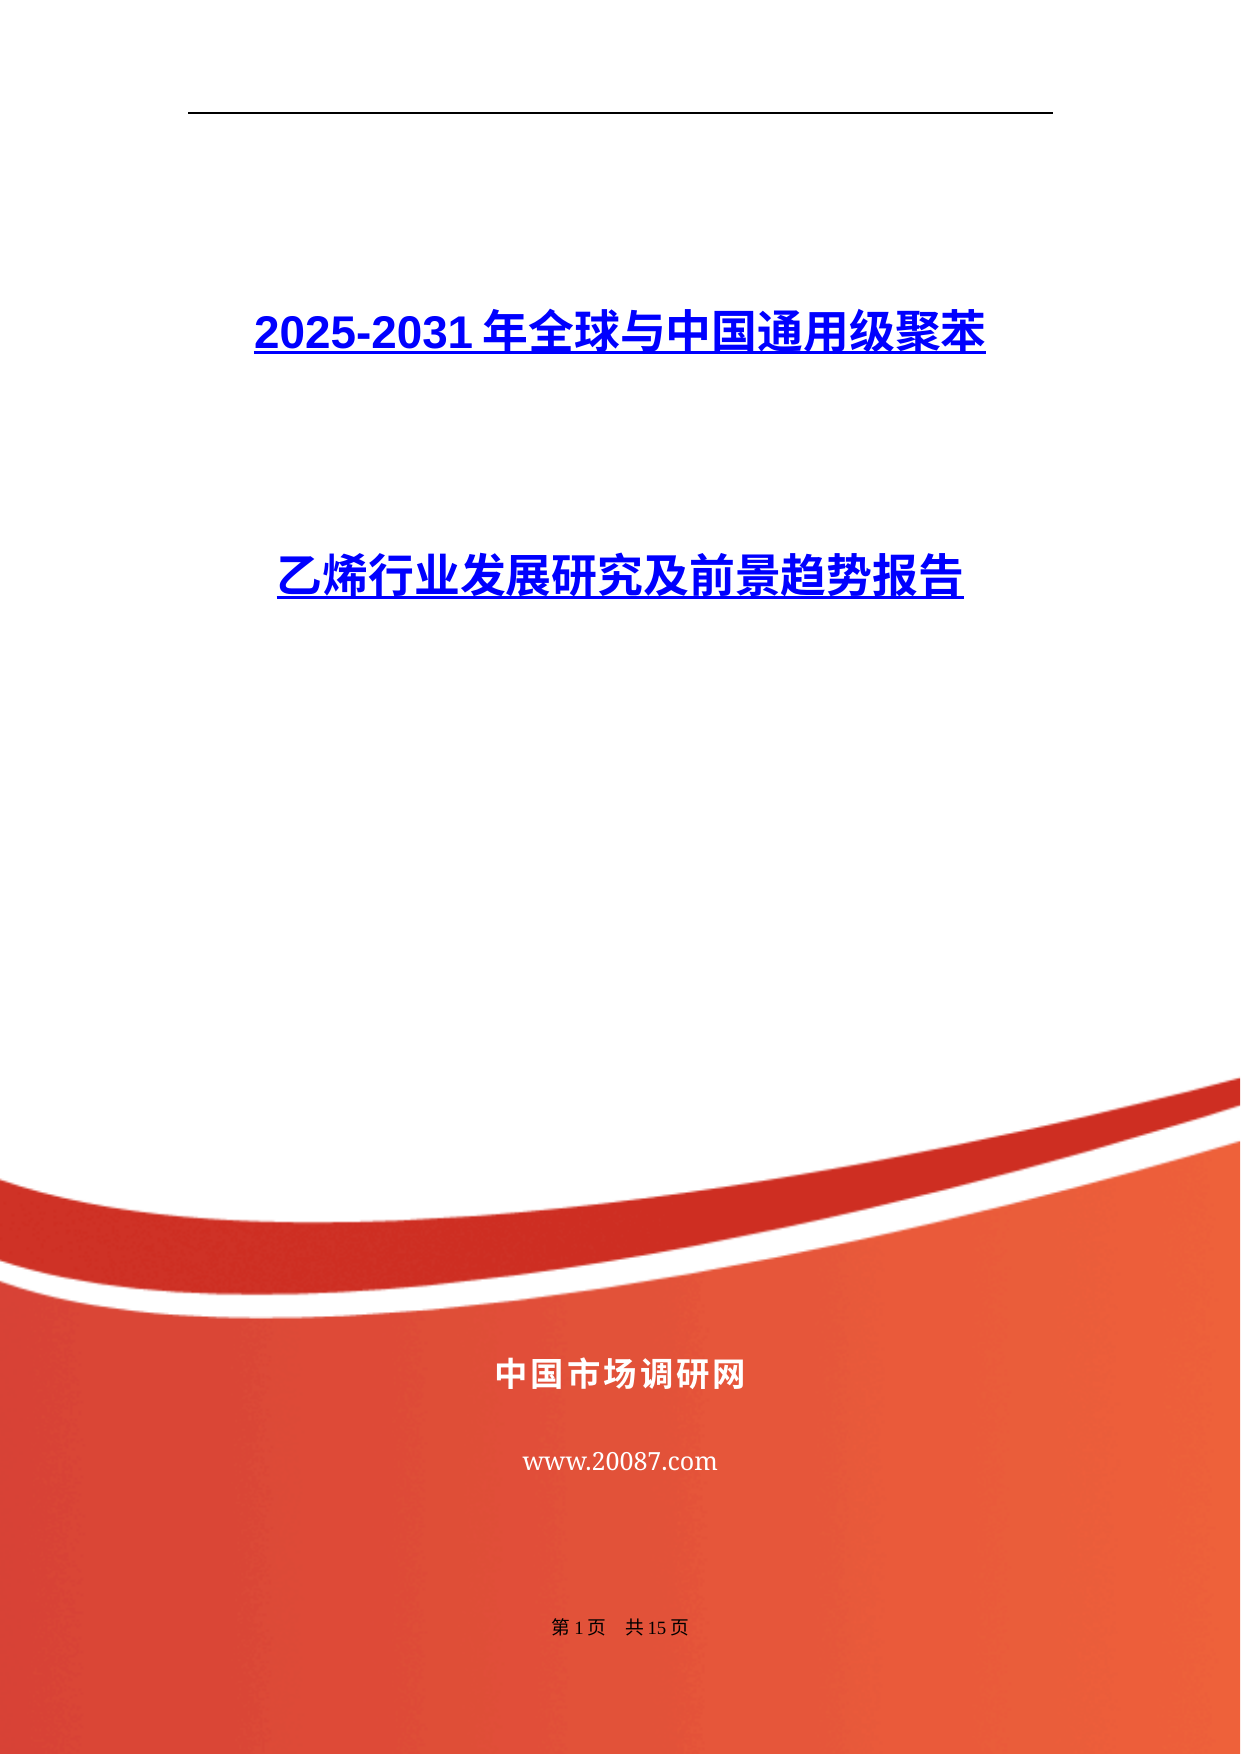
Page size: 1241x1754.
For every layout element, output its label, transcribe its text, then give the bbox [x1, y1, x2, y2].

table_header 2025-2031年全球与中国通用级聚苯乙烯行业发展研究及前景趋势报告 [188, 207, 1053, 773]
subtitle 中国市场调研网 [187, 1339, 1053, 1404]
picture [0, 1006, 1241, 1754]
text www.20087.com [187, 1428, 1053, 1493]
